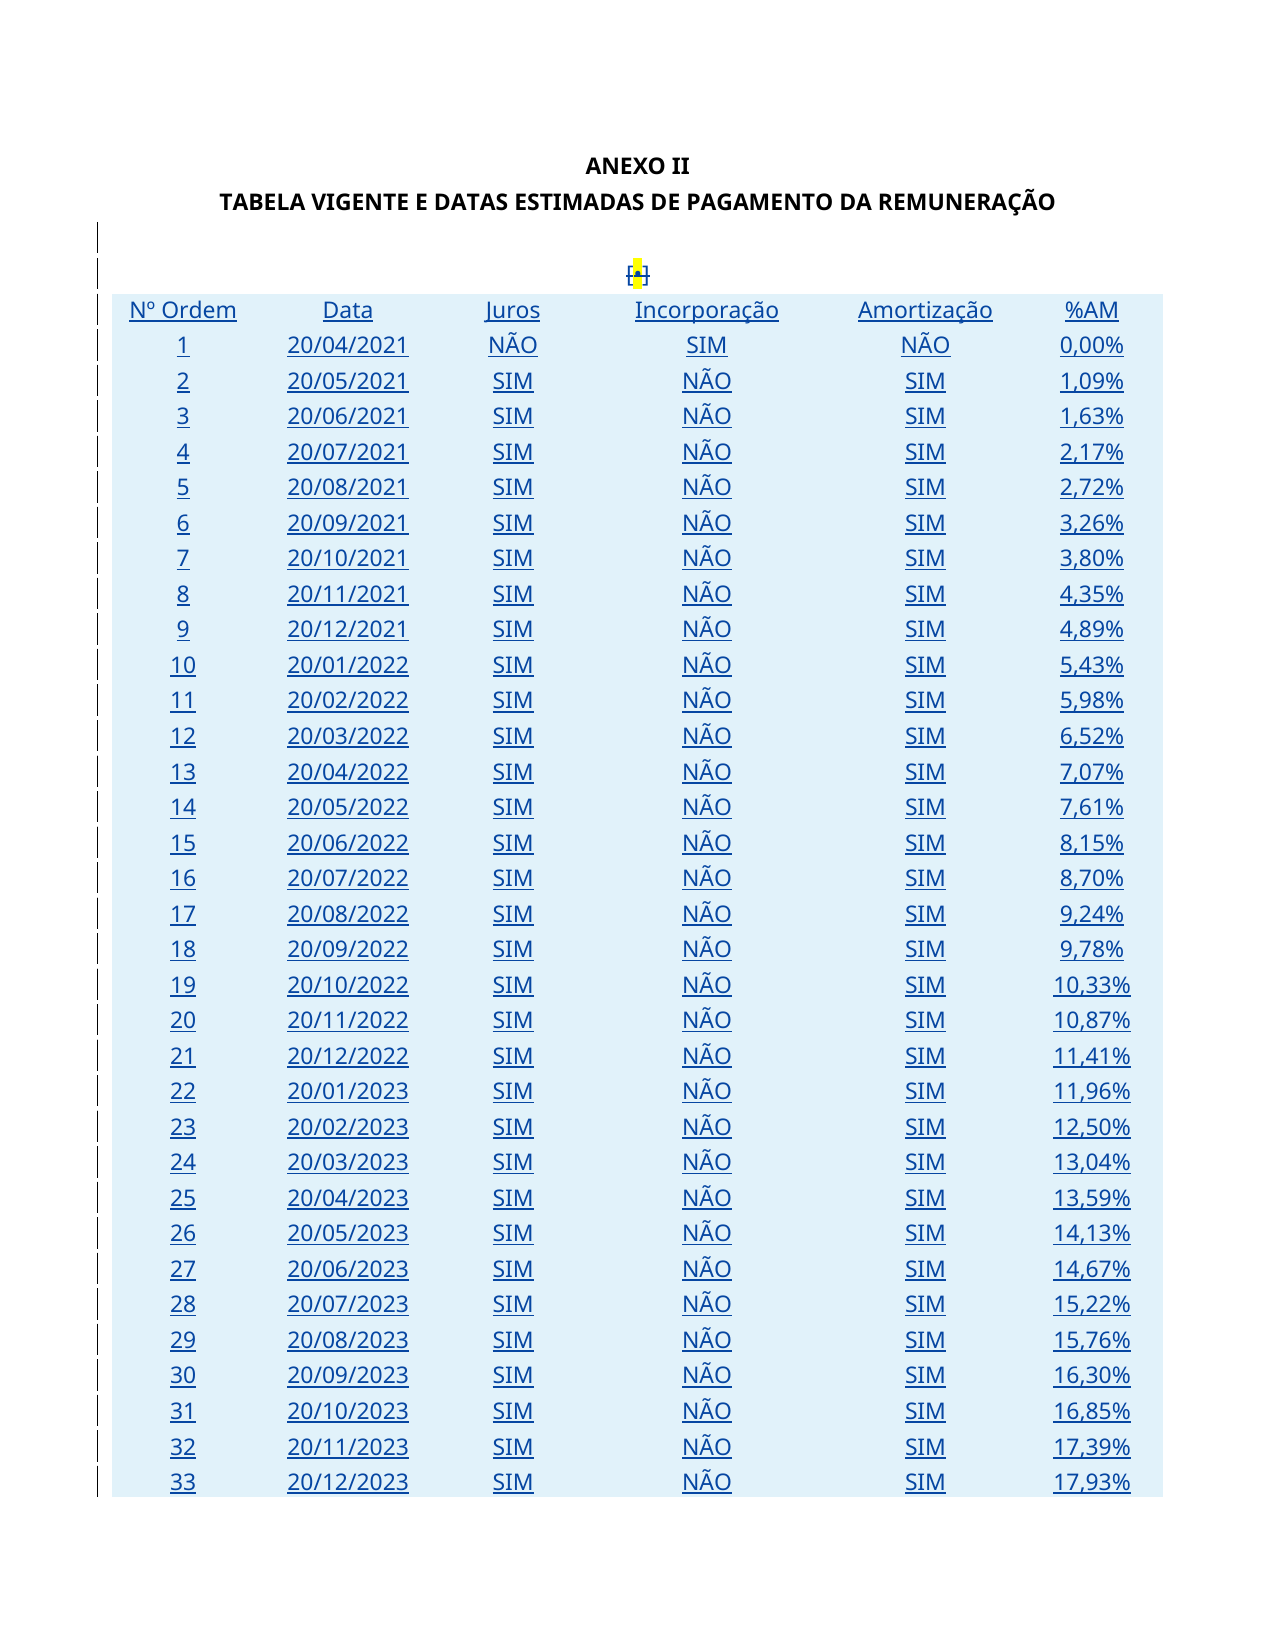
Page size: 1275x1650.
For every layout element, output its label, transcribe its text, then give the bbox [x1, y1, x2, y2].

text TABELA VIGENTE E DATAS ESTIMADAS DE PAGAMENTO DA REMUNERAÇÃO [112, 186, 1163, 217]
subtitle ANEXO II [112, 150, 1163, 181]
